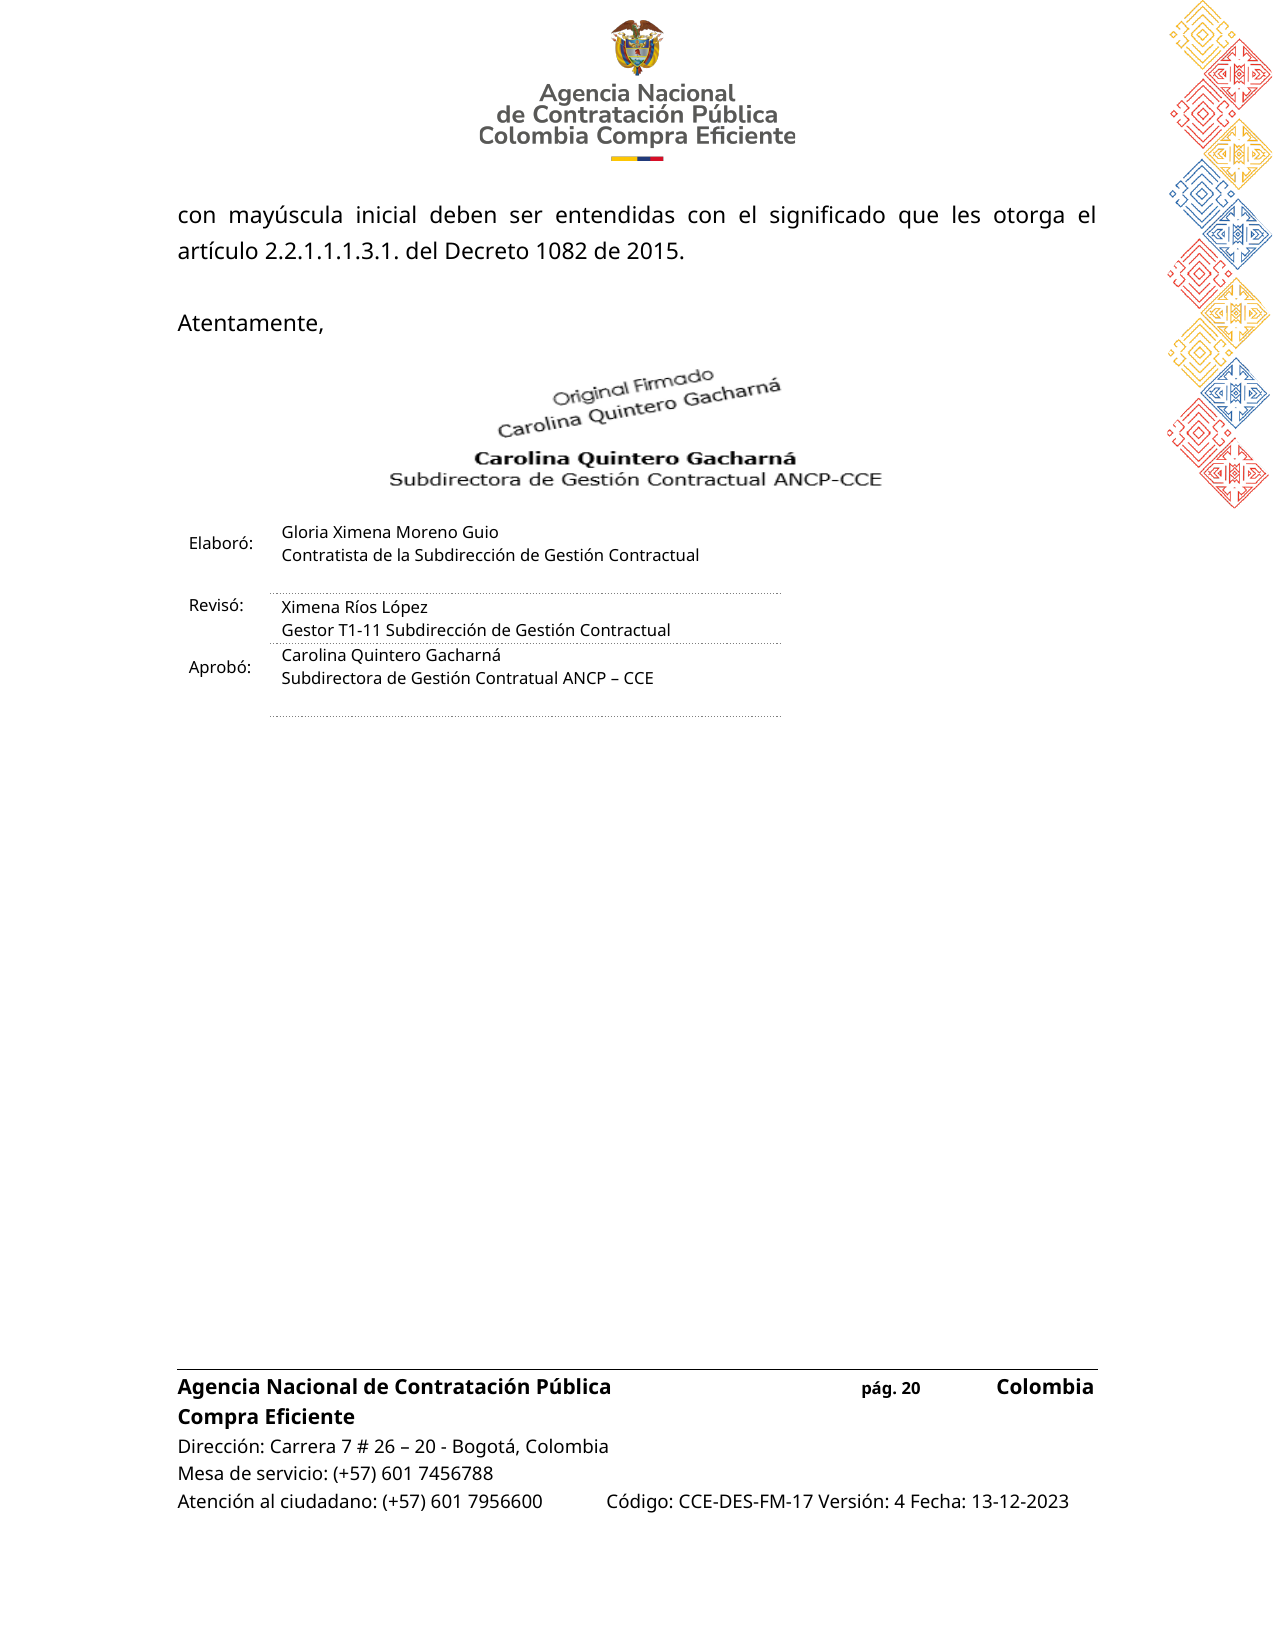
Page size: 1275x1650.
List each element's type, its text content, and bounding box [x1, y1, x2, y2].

table_cell Carolina Quintero Gacharná Subdirectora de Gestión Contratual ANCP – CCE [270, 643, 783, 716]
picture [479, 20, 796, 161]
table_cell Ximena Ríos López Gestor T1-11 Subdirección de Gestión Contractual [270, 593, 783, 643]
table_header Gloria Ximena Moreno Guio Contratista de la Subdirección de Gestión Contractual [270, 521, 783, 593]
text Atentamente, [177, 307, 1098, 338]
table_cell Aprobó: [177, 643, 270, 716]
table_header Elaboró: [177, 521, 270, 593]
picture [1165, 0, 1272, 506]
picture [358, 337, 917, 500]
table_cell Revisó: [177, 593, 270, 643]
